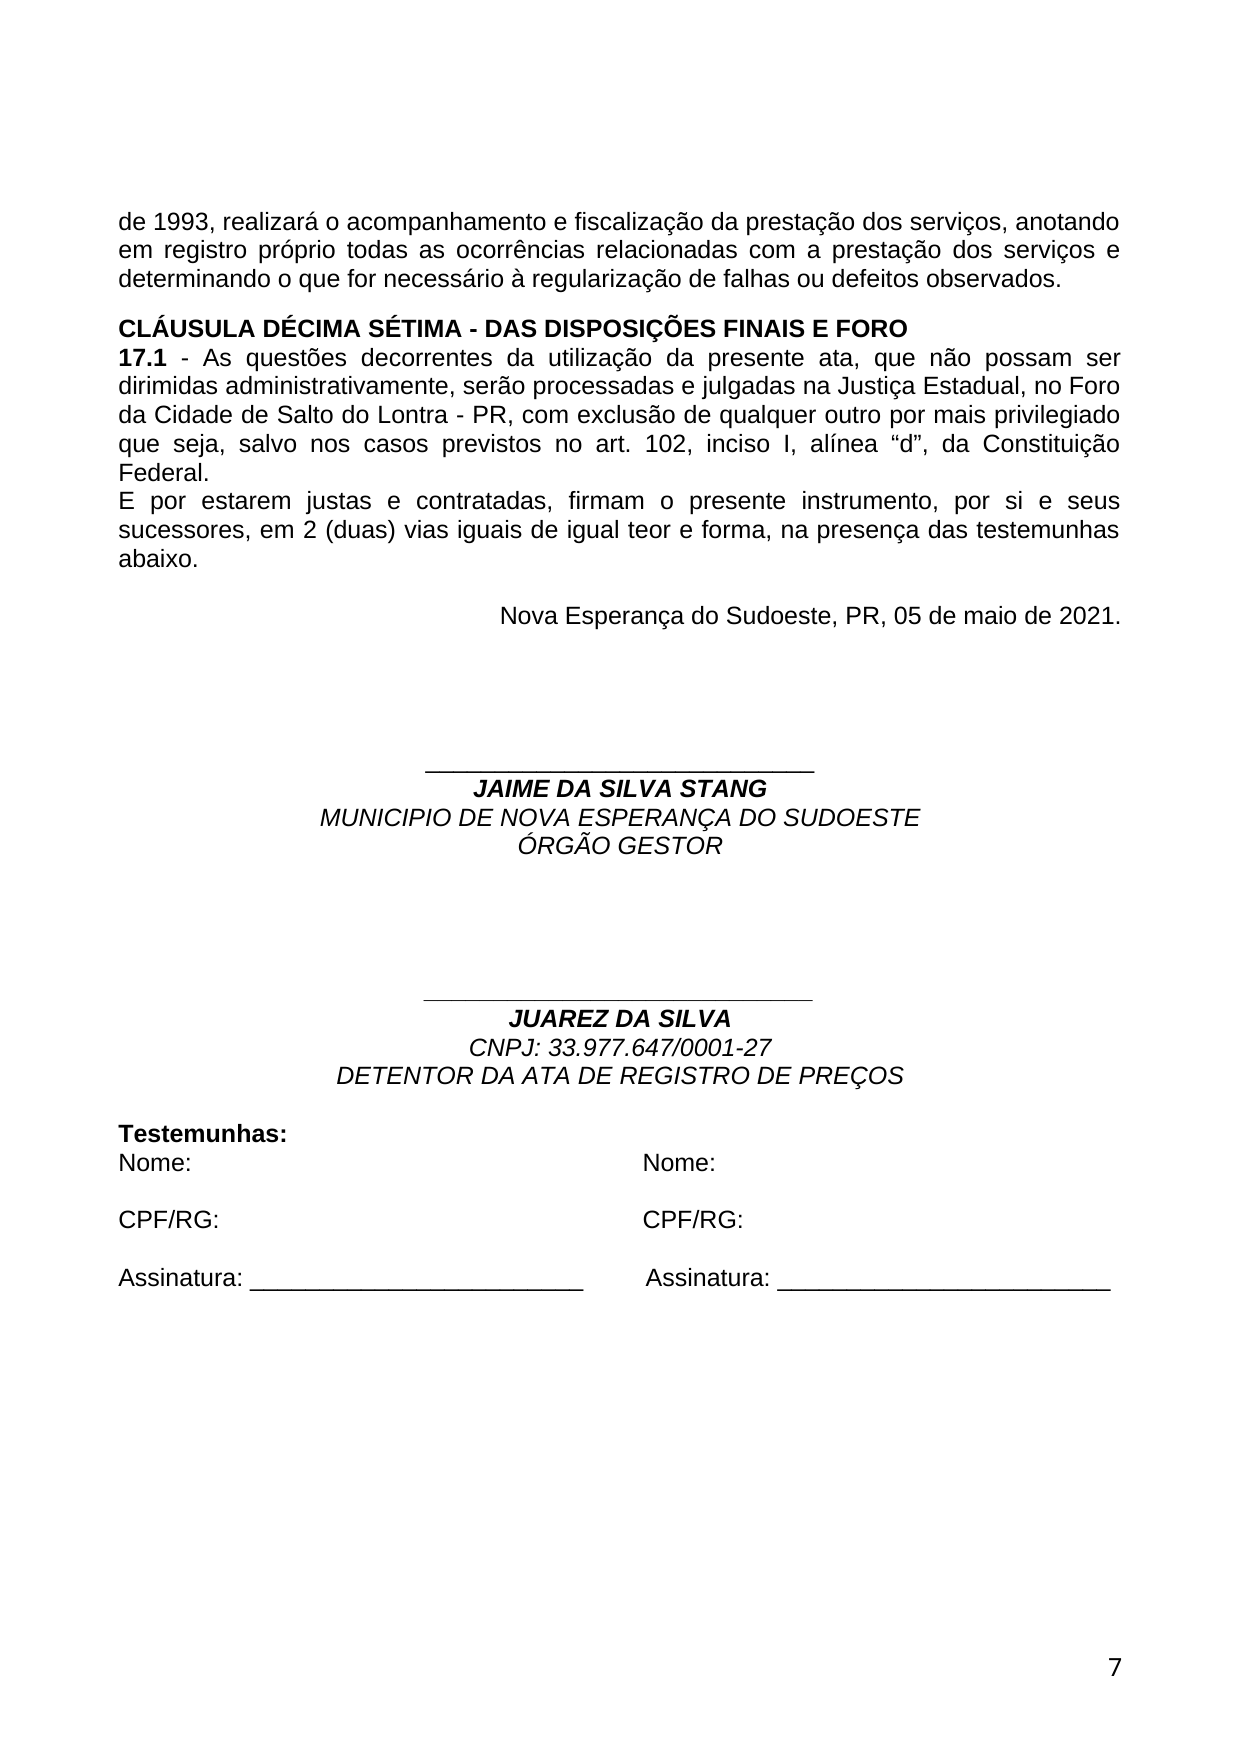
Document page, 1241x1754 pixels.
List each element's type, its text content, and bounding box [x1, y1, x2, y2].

text ____________________________ [118, 745, 1122, 774]
text JAIME DA SILVA STANG [118, 774, 1122, 803]
text JUAREZ DA SILVA [118, 1004, 1122, 1033]
text Testemunhas: [118, 1119, 1122, 1148]
text E por estarem justas e contratadas, firmam o presente instrumento, por si e seus sucessores, em 2 (duas) vias iguais de igual teor e forma, na presença das testemunhas abaixo. [118, 486, 1122, 573]
text Nome: Nome: [118, 1148, 1122, 1176]
text CPF/RG: CPF/RG: [118, 1205, 1122, 1234]
text 17.1 - As questões decorrentes da utilização da presente ata, que não possam ser dirimidas administrativamente, serão processadas e julgadas na Justiça Estadual, no Foro da Cidade de Salto do Lontra - PR, com exclusão de qualquer outro por mais privilegiado que seja, salvo nos casos previstos no art. 102, inciso I, alínea “d”, da Constituição Federal. [118, 343, 1122, 486]
text CLÁUSULA DÉCIMA SÉTIMA - DAS DISPOSIÇÕES FINAIS E FORO [118, 314, 1122, 343]
text MUNICIPIO DE NOVA ESPERANÇA DO SUDOESTE [118, 803, 1122, 831]
text CNPJ: 33.977.647/0001-27 [118, 1033, 1122, 1061]
text ____________________________ [118, 975, 1122, 1004]
text DETENTOR DA ATA DE REGISTRO DE PREÇOS [118, 1061, 1122, 1090]
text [118, 207, 1122, 293]
text Nova Esperança do Sudoeste, PR, 05 de maio de 2021. [118, 601, 1122, 630]
text ÓRGÃO GESTOR [118, 831, 1122, 860]
text Assinatura: ________________________ Assinatura: ________________________ [118, 1263, 1122, 1291]
